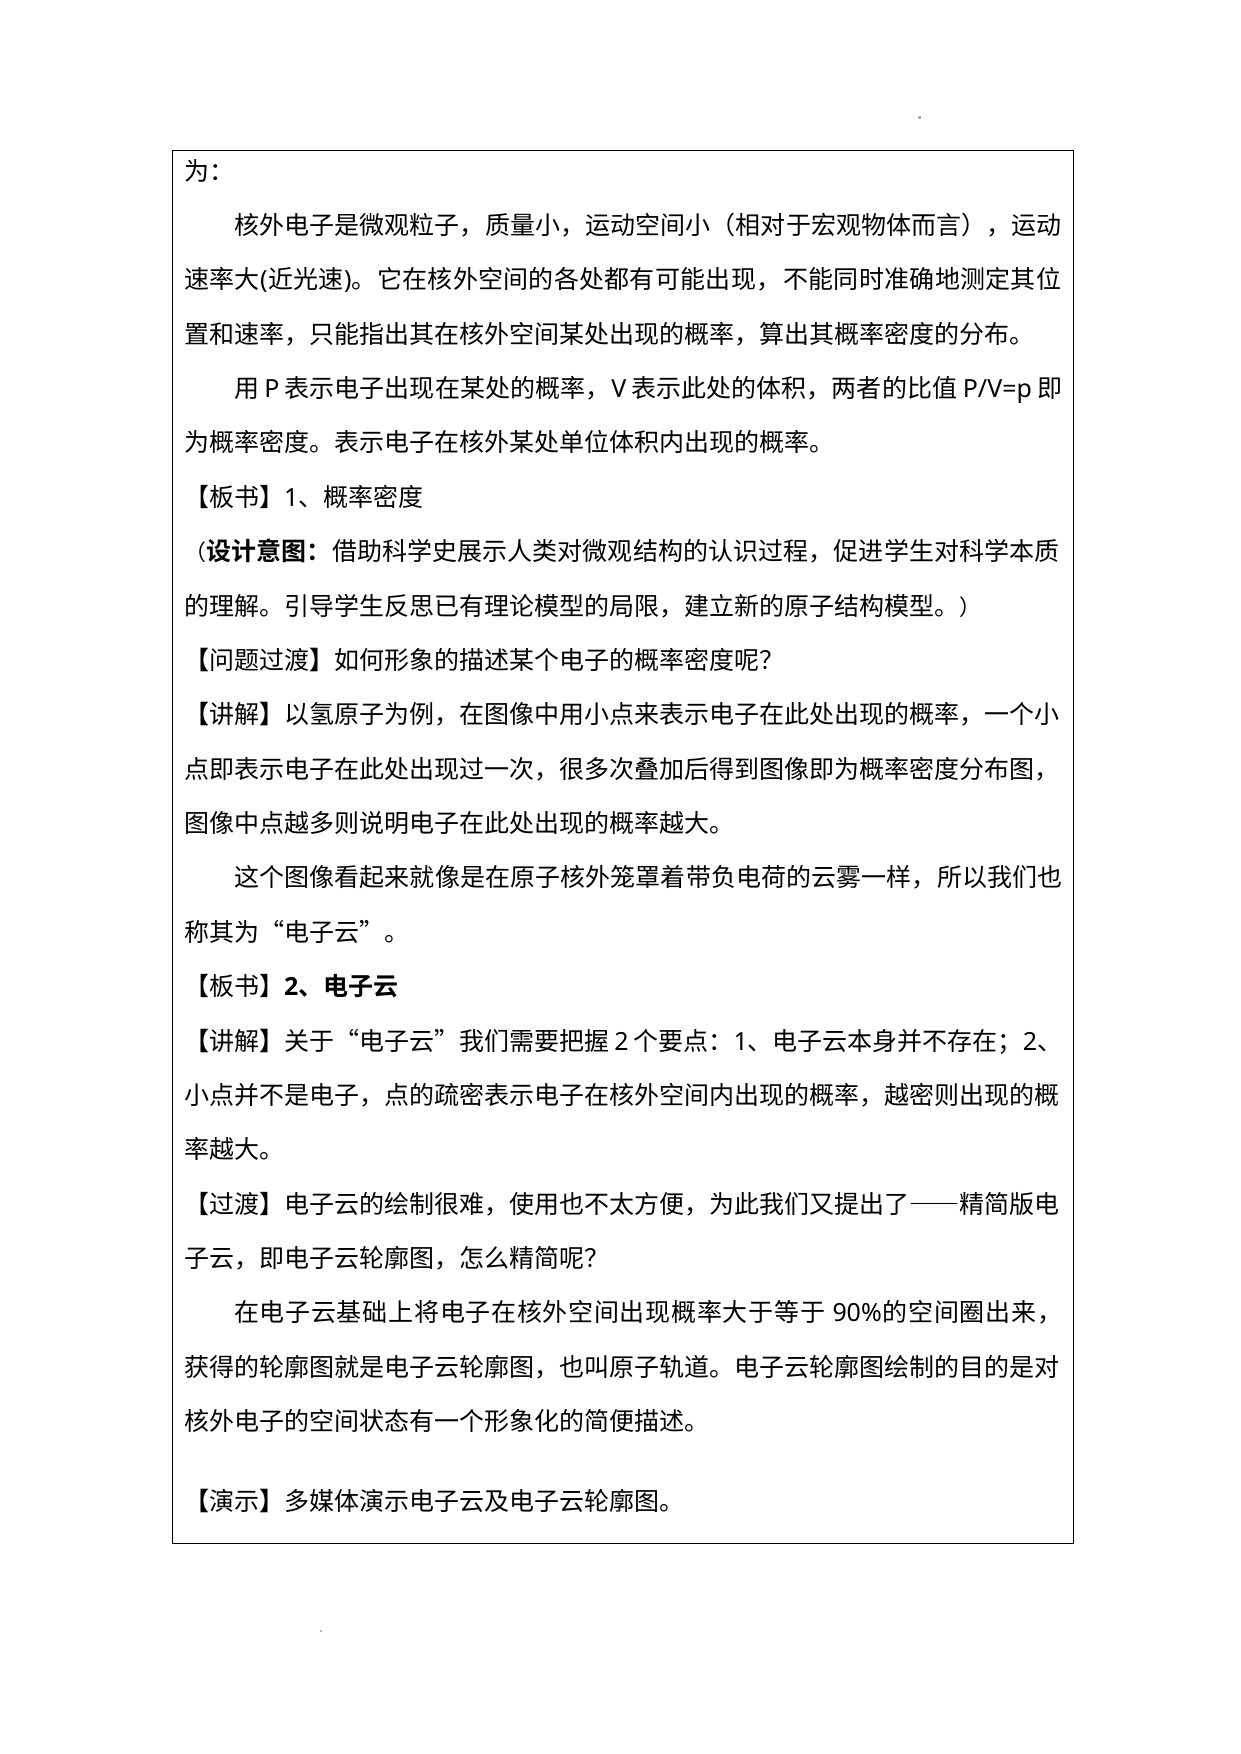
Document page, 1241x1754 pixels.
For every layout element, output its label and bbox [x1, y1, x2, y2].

table_cell [173, 151, 1073, 1543]
